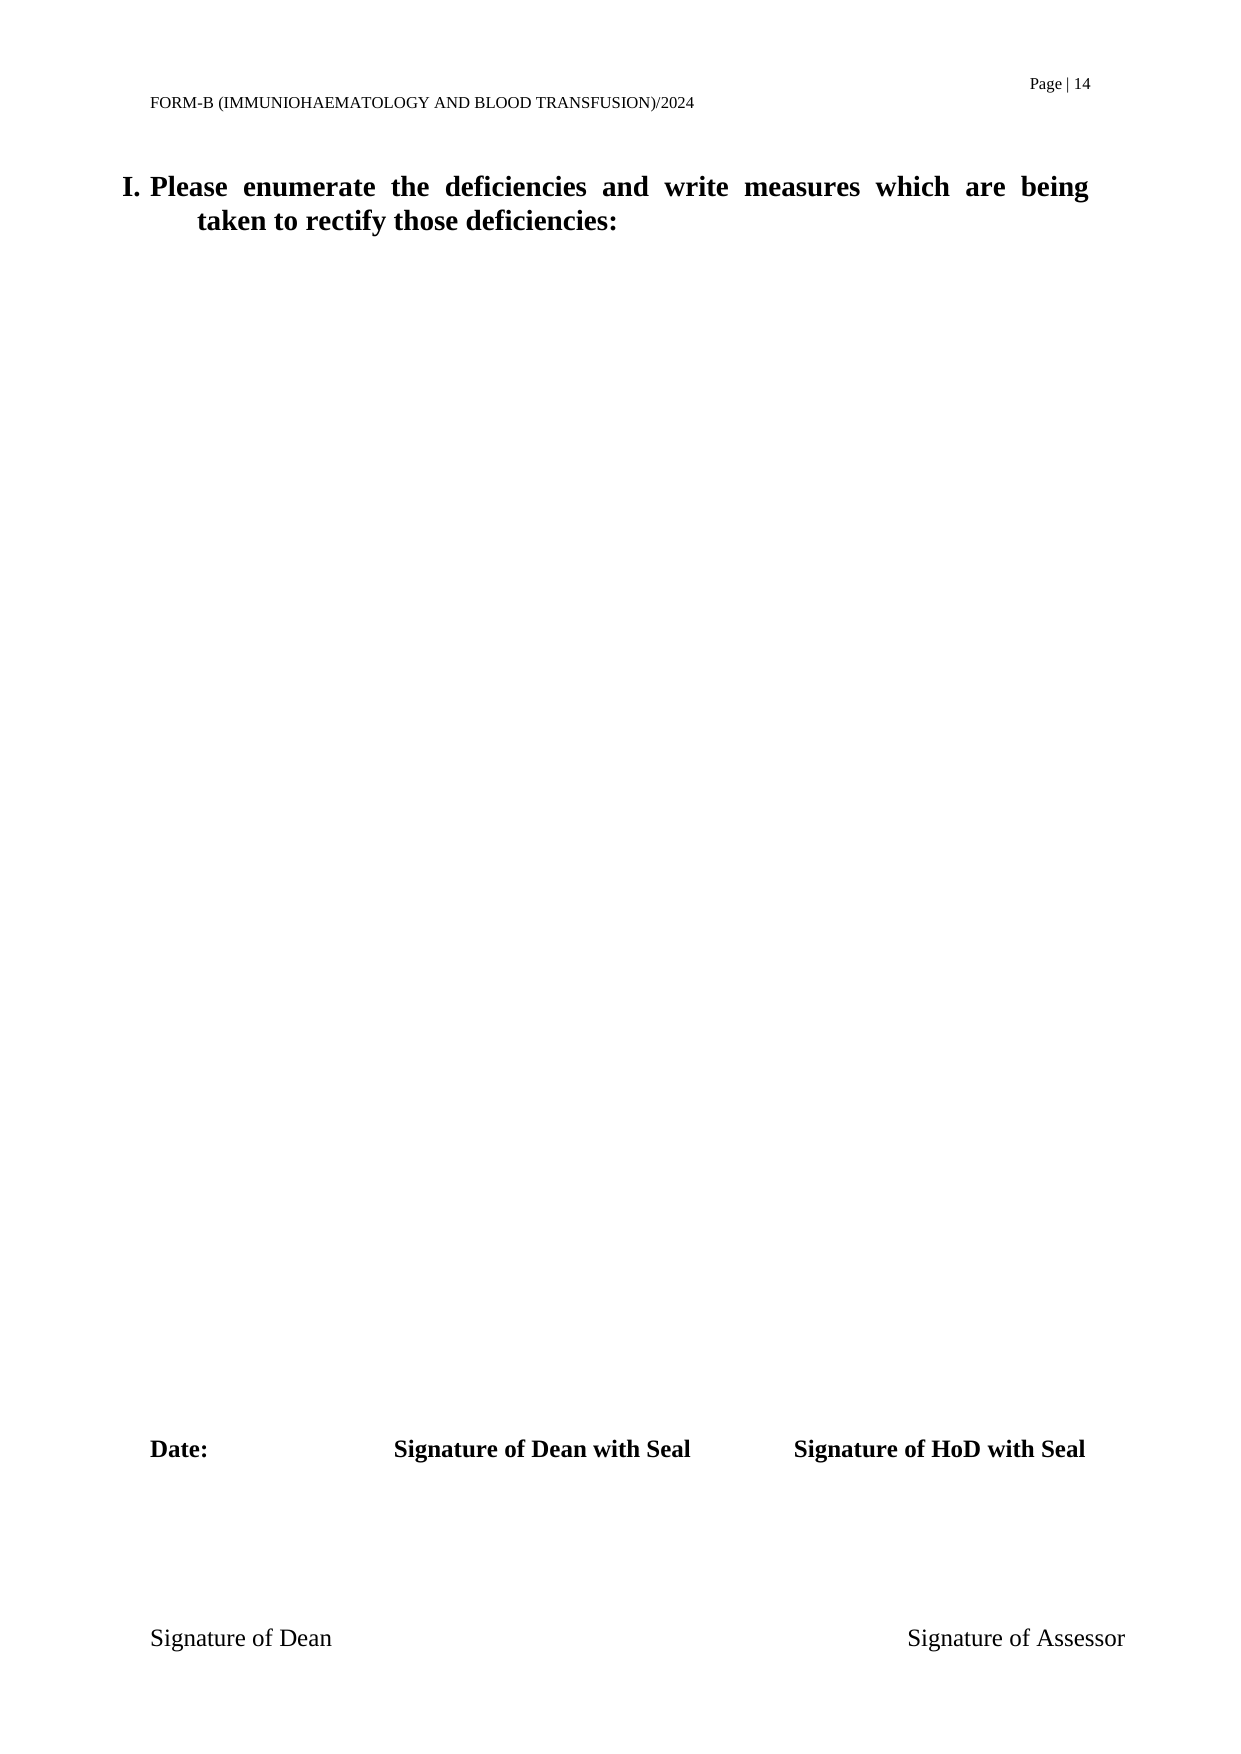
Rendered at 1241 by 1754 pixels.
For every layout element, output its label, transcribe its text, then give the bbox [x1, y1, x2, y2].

text Date: Signature of Dean with Seal Signature of HoD with Seal [150, 1434, 1090, 1462]
list Please enumerate the deficiencies and write measures which are being taken to rectify those deficiencies: [122, 169, 1090, 237]
